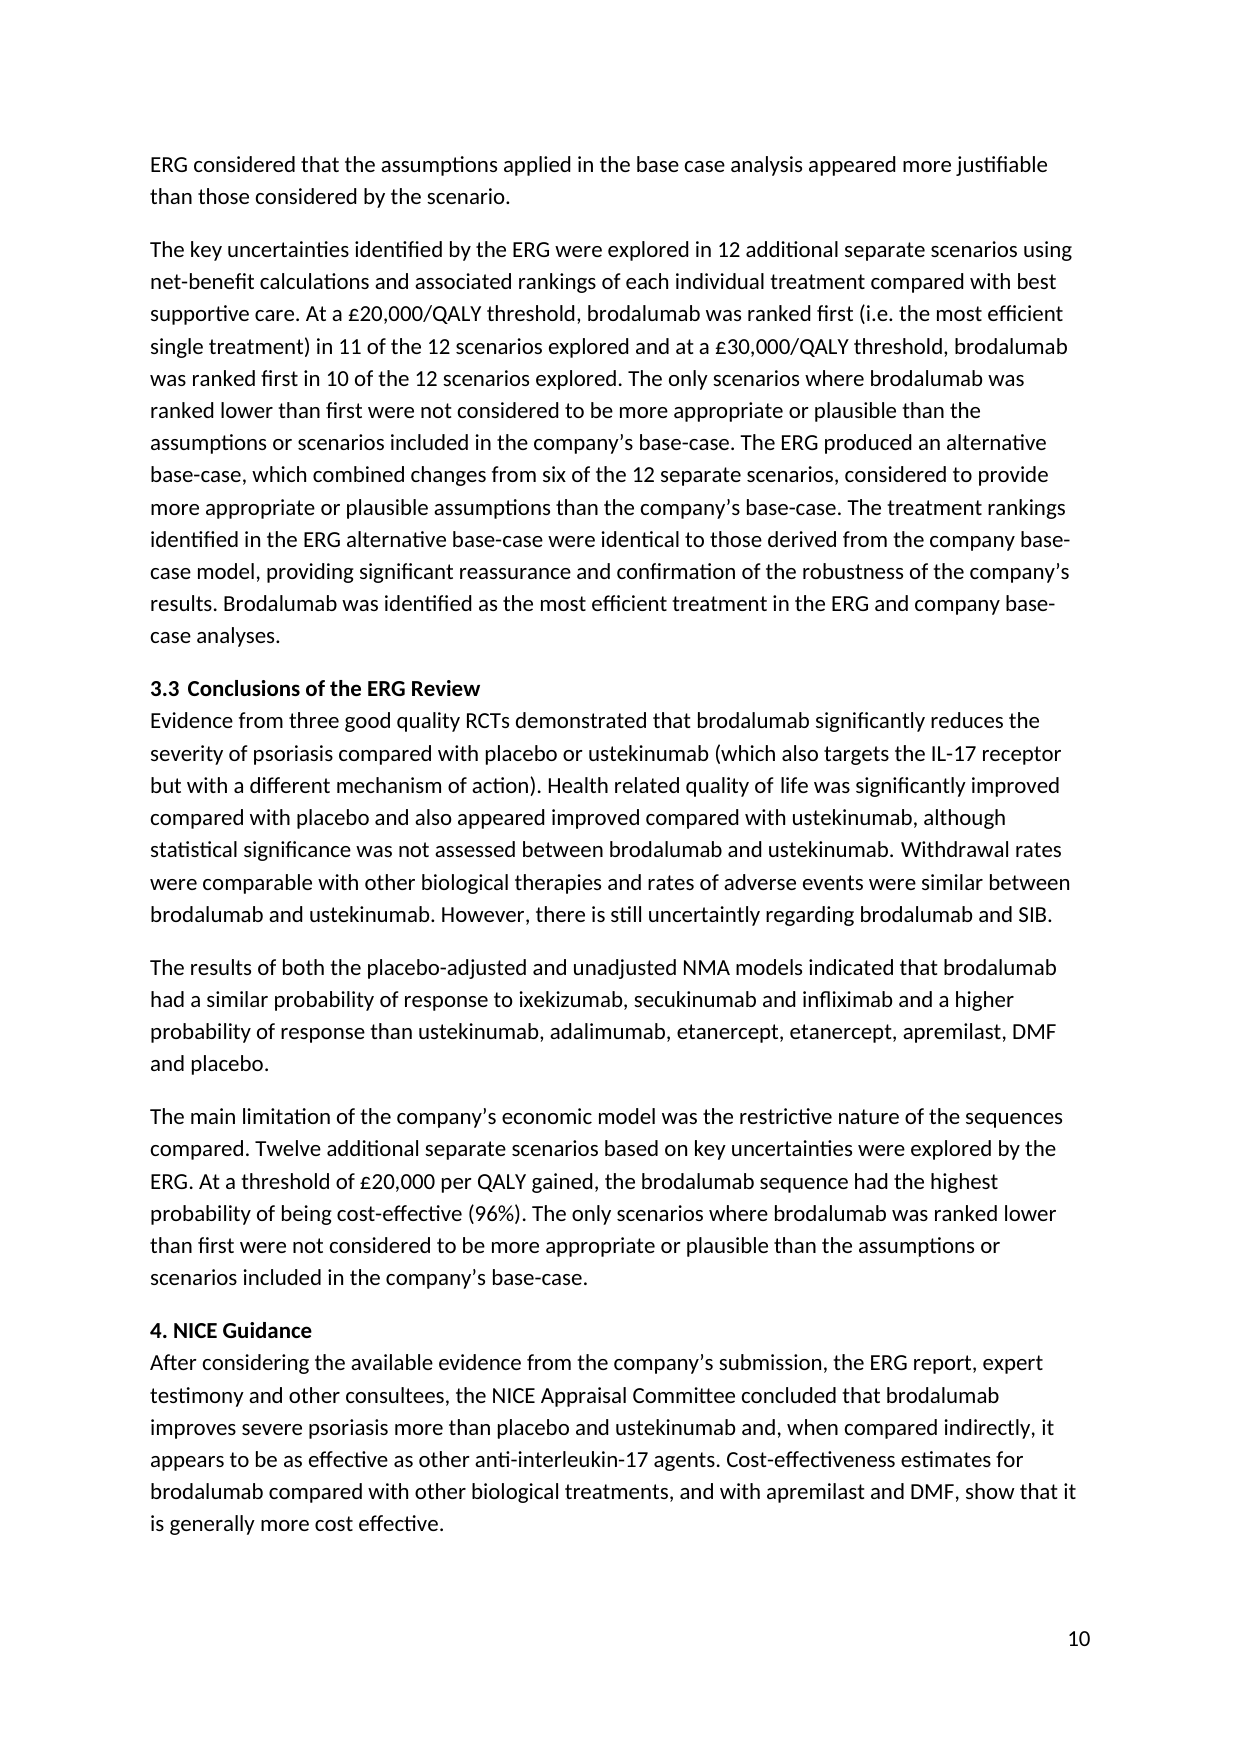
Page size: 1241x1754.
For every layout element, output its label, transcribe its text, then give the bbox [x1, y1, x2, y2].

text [150, 150, 1090, 210]
text Evidence from three good quality RCTs demonstrated that brodalumab significantly reduces the severity of psoriasis compared with placebo or ustekinumab (which also targets the IL-17 receptor but with a different mechanism of action). Health related quality of life was significantly improved compared with placebo and also appeared improved compared with ustekinumab, although statistical significance was not assessed between brodalumab and ustekinumab. Withdrawal rates were comparable with other biological therapies and rates of adverse events were similar between brodalumab and ustekinumab. However, there is still uncertaintly regarding brodalumab and SIB. [150, 707, 1090, 928]
subtitle Conclusions of the ERG Review [150, 674, 1090, 702]
text The key uncertainties identified by the ERG were explored in 12 additional separate scenarios using net-benefit calculations and associated rankings of each individual treatment compared with best supportive care. At a £20,000/QALY threshold, brodalumab was ranked first (i.e. the most efficient single treatment) in 11 of the 12 scenarios explored and at a £30,000/QALY threshold, brodalumab was ranked first in 10 of the 12 scenarios explored. The only scenarios where brodalumab was ranked lower than first were not considered to be more appropriate or plausible than the assumptions or scenarios included in the company’s base-case. The ERG produced an alternative base-case, which combined changes from six of the 12 separate scenarios, considered to provide more appropriate or plausible assumptions than the company’s base-case. The treatment rankings identified in the ERG alternative base-case were identical to those derived from the company base-case model, providing significant reassurance and confirmation of the robustness of the company’s results. Brodalumab was identified as the most efficient treatment in the ERG and company base-case analyses. [150, 235, 1090, 649]
subtitle 4. NICE Guidance [150, 1316, 1090, 1344]
text The results of both the placebo-adjusted and unadjusted NMA models indicated that brodalumab had a similar probability of response to ixekizumab, secukinumab and infliximab and a higher probability of response than ustekinumab, adalimumab, etanercept, etanercept, apremilast, DMF and placebo. [150, 953, 1090, 1077]
text After considering the available evidence from the company’s submission, the ERG report, expert testimony and other consultees, the NICE Appraisal Committee concluded that brodalumab improves severe psoriasis more than placebo and ustekinumab and, when compared indirectly, it appears to be as effective as other anti-interleukin-17 agents. Cost-effectiveness estimates for brodalumab compared with other biological treatments, and with apremilast and DMF, show that it is generally more cost effective. [150, 1348, 1090, 1537]
text The main limitation of the company’s economic model was the restrictive nature of the sequences compared. Twelve additional separate scenarios based on key uncertainties were explored by the ERG. At a threshold of £20,000 per QALY gained, the brodalumab sequence had the highest probability of being cost-effective (96%). The only scenarios where brodalumab was ranked lower than first were not considered to be more appropriate or plausible than the assumptions or scenarios included in the company’s base-case. [150, 1102, 1090, 1291]
